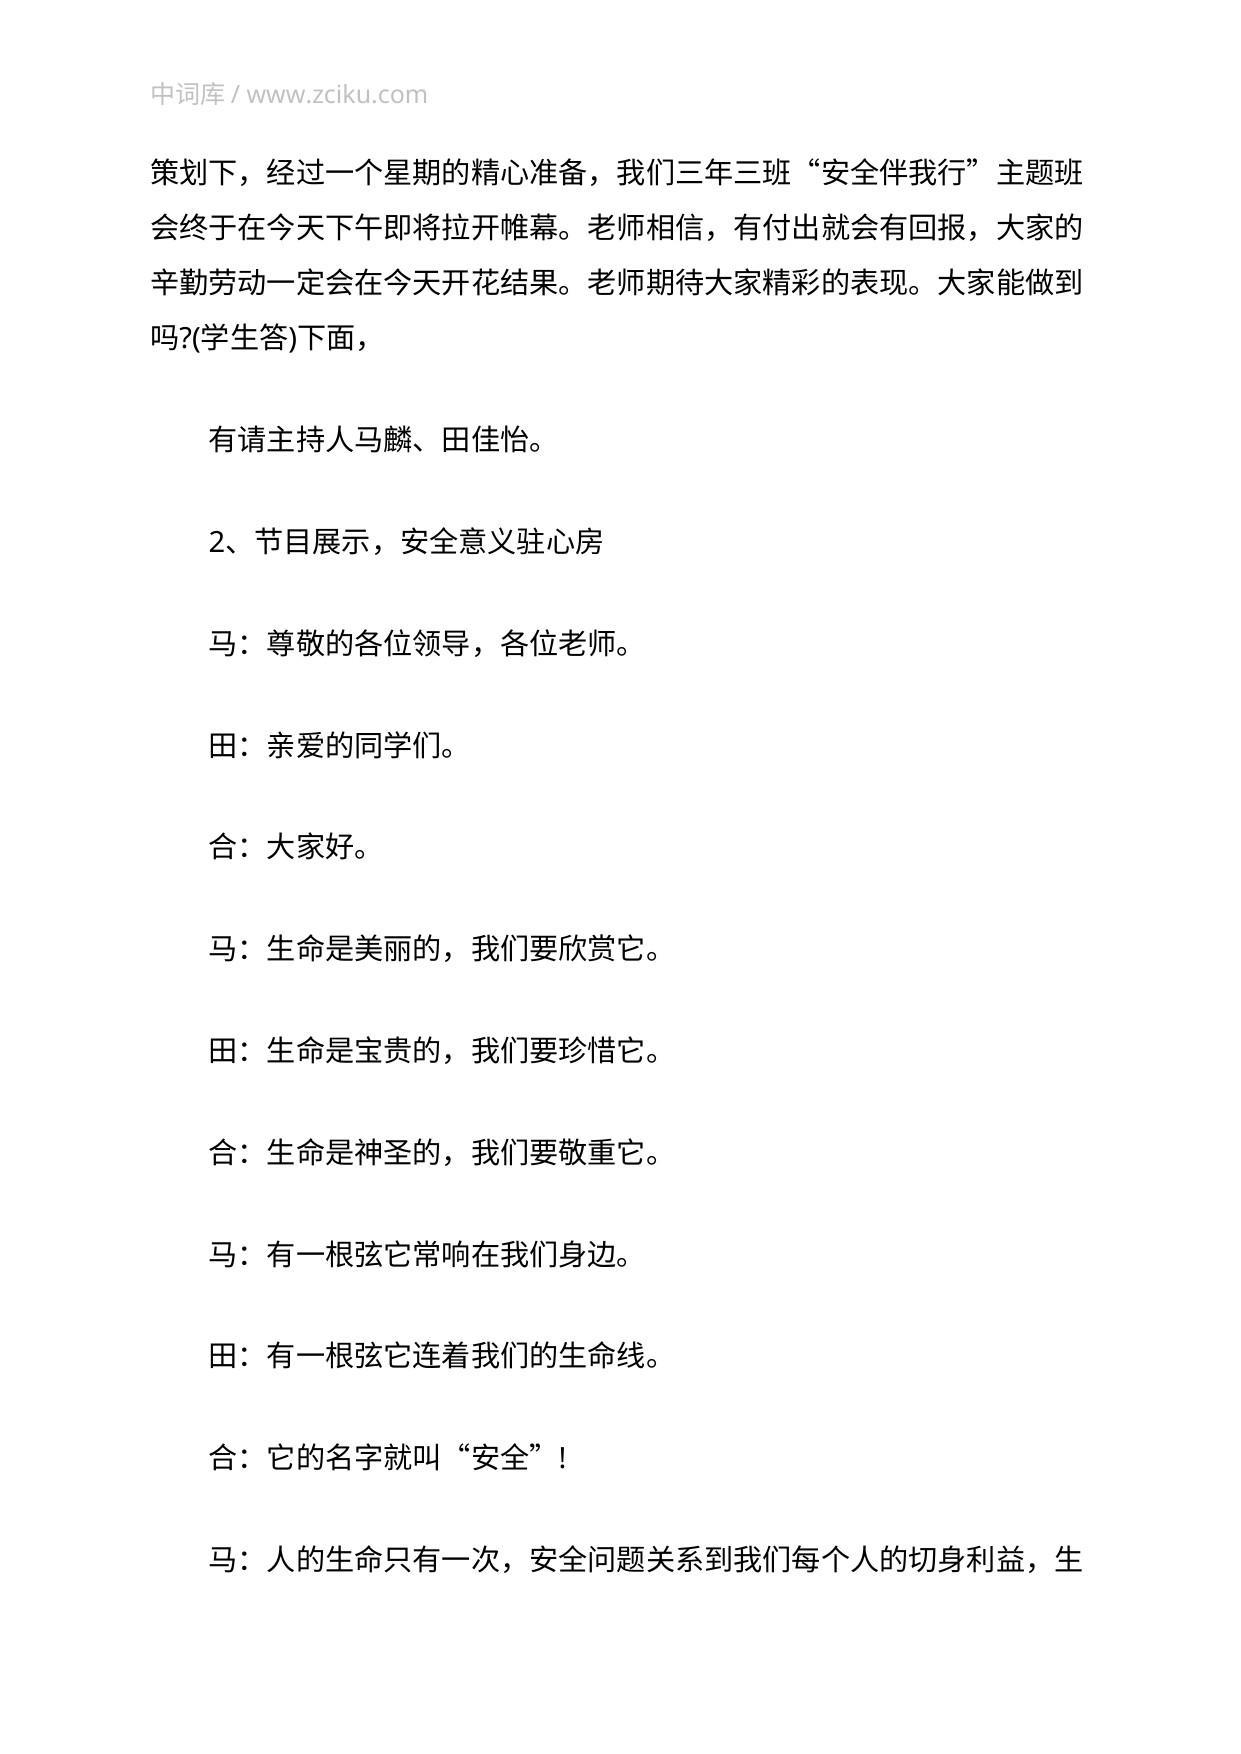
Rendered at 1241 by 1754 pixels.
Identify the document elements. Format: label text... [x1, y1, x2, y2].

text 有请主持人马麟、田佳怡。 [150, 417, 1090, 459]
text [150, 1537, 1090, 1579]
text 田：生命是宝贵的，我们要珍惜它。 [150, 1027, 1090, 1070]
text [150, 150, 1090, 357]
text 马：生命是美丽的，我们要欣赏它。 [150, 926, 1090, 968]
text 马：尊敬的各位领导，各位老师。 [150, 620, 1090, 663]
text 2、节目展示，安全意义驻心房 [150, 518, 1090, 561]
text 田：有一根弦它连着我们的生命线。 [150, 1333, 1090, 1375]
text 田：亲爱的同学们。 [150, 722, 1090, 764]
text 合：它的名字就叫“安全”! [150, 1434, 1090, 1477]
text 合：生命是神圣的，我们要敬重它。 [150, 1129, 1090, 1172]
text 合：大家好。 [150, 824, 1090, 866]
text 马：有一根弦它常响在我们身边。 [150, 1231, 1090, 1273]
